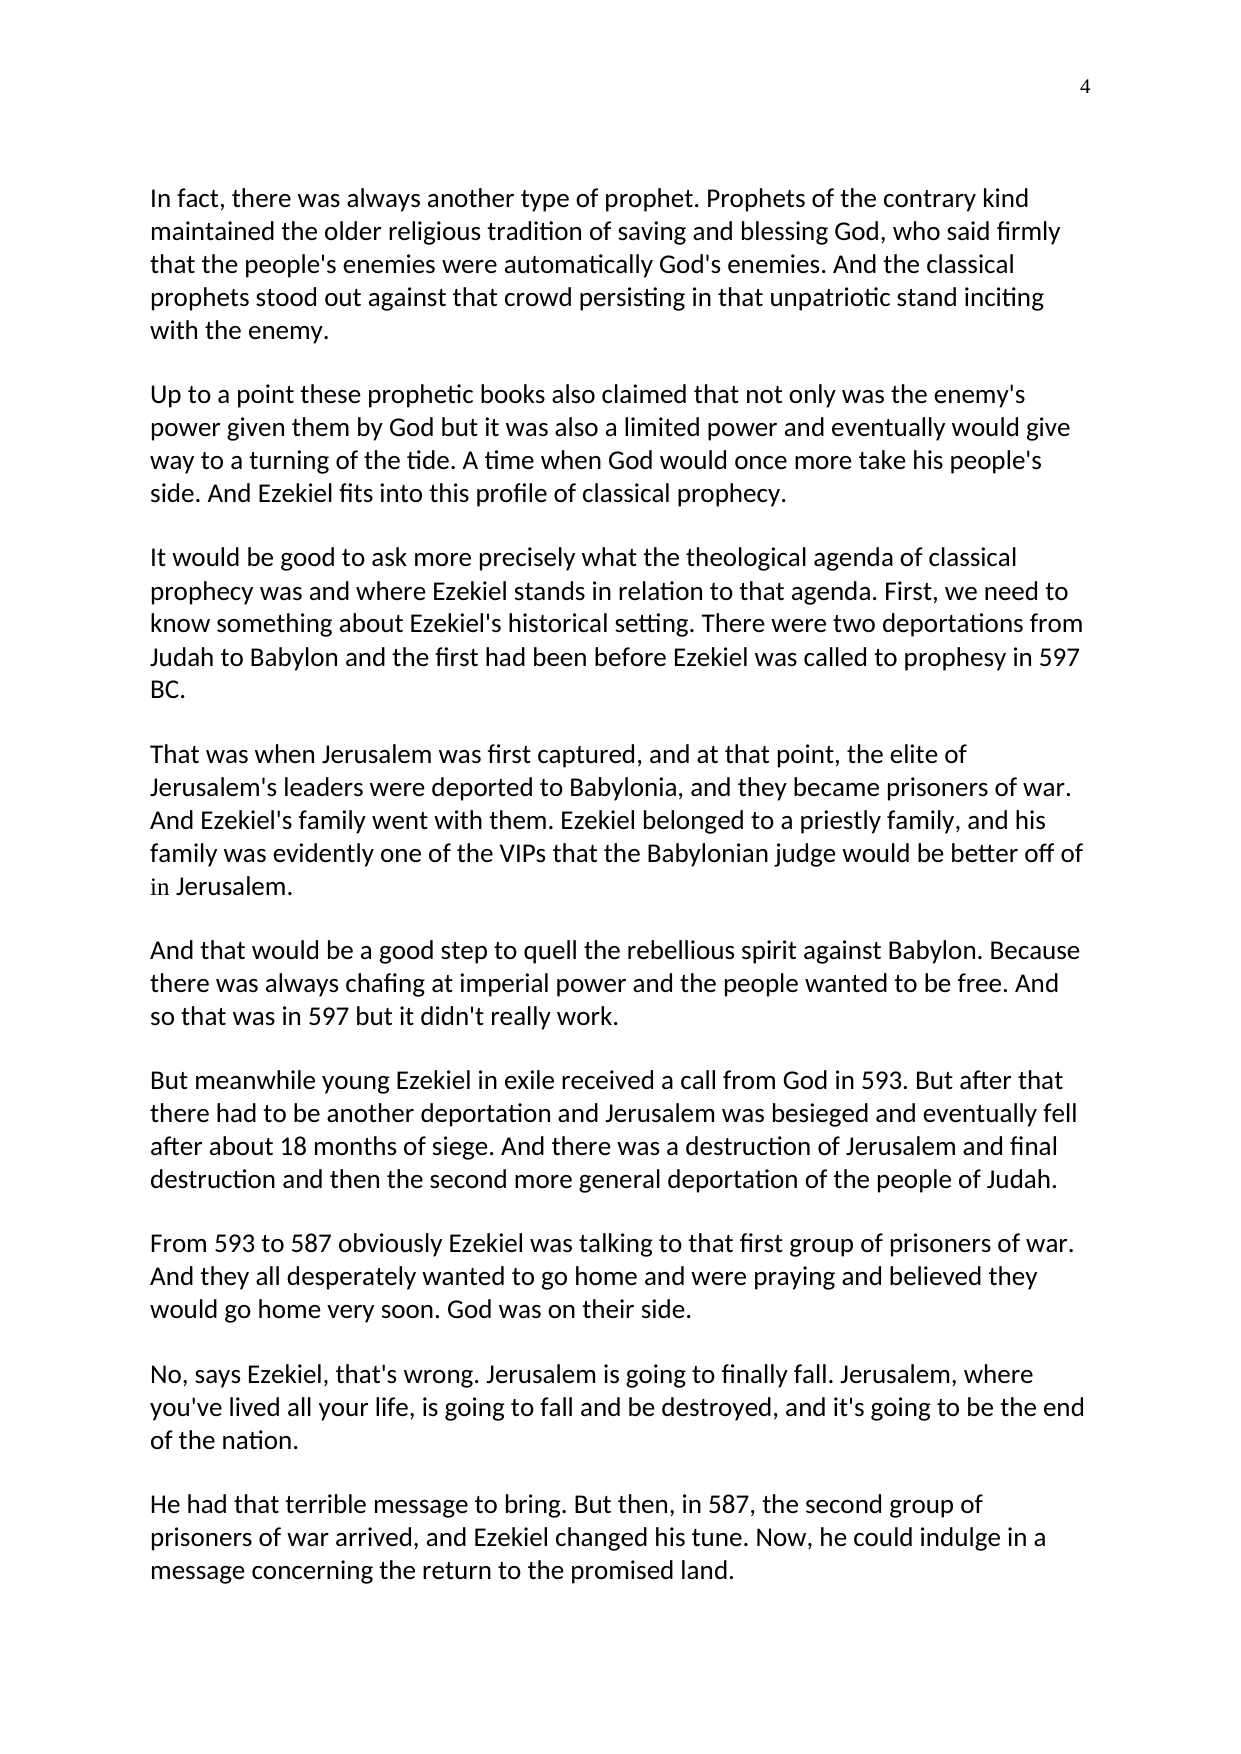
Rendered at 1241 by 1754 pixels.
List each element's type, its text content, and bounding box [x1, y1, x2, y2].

text From 593 to 587 obviously Ezekiel was talking to that first group of prisoners of war. And they all desperately wanted to go home and were praying and believed they would go home very soon. God was on their side. [150, 1227, 1090, 1326]
text He had that terrible message to bring. But then, in 587, the second group of prisoners of war arrived, and Ezekiel changed his tune. Now, he could indulge in a message concerning the return to the promised land. [150, 1487, 1090, 1586]
text In fact, there was always another type of prophet. Prophets of the contrary kind maintained the older religious tradition of saving and blessing God, who said firmly that the people's enemies were automatically God's enemies. And the classical prophets stood out against that crowd persisting in that unpatriotic stand inciting with the enemy. [150, 181, 1090, 346]
text But meanwhile young Ezekiel in exile received a call from God in 593. But after that there had to be another deportation and Jerusalem was besieged and eventually fell after about 18 months of siege. And there was a destruction of Jerusalem and final destruction and then the second more general deportation of the people of Judah. [150, 1063, 1090, 1195]
text No, says Ezekiel, that's wrong. Jerusalem is going to finally fall. Jerusalem, where you've lived all your life, is going to fall and be destroyed, and it's going to be the end of the nation. [150, 1357, 1090, 1456]
text And that would be a good step to quell the rebellious spirit against Babylon. Because there was always chafing at imperial power and the people wanted to be free. And so that was in 597 but it didn't really work. [150, 933, 1090, 1032]
text That was when Jerusalem was first captured, and at that point, the elite of Jerusalem's leaders were deported to Babylonia, and they became prisoners of war. And Ezekiel's family went with them. Ezekiel belonged to a priestly family, and his family was evidently one of the VIPs that the Babylonian judge would be better off of in Jerusalem. [150, 737, 1090, 902]
text It would be good to ask more precisely what the theological agenda of classical prophecy was and where Ezekiel stands in relation to that agenda. First, we need to know something about Ezekiel's historical setting. There were two deportations from Judah to Babylon and the first had been before Ezekiel was called to prophesy in 597 BC. [150, 541, 1090, 706]
text Up to a point these prophetic books also claimed that not only was the enemy's power given them by God but it was also a limited power and eventually would give way to a turning of the tide. A time when God would once more take his people's side. And Ezekiel fits into this profile of classical prophecy. [150, 377, 1090, 509]
